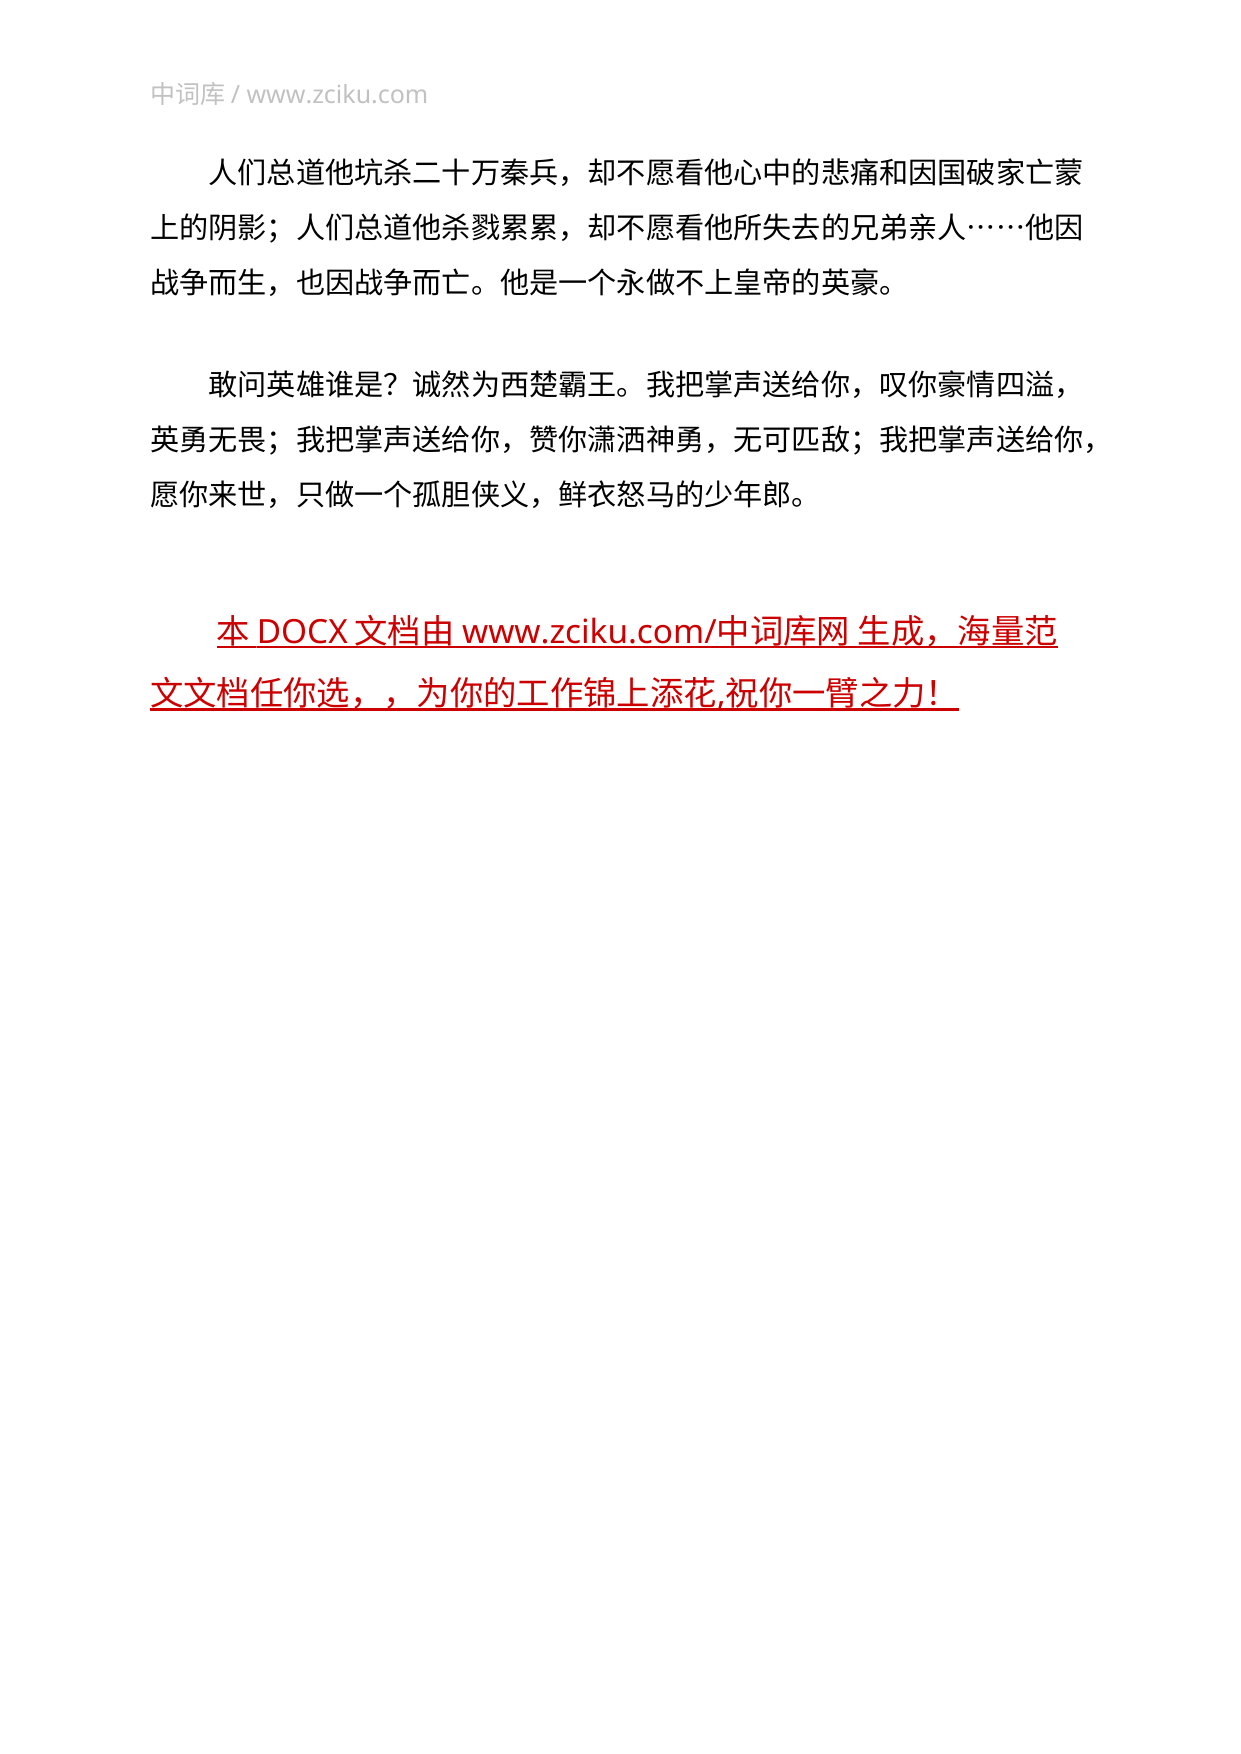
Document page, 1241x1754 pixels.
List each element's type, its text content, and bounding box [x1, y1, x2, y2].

text 本DOCX文档由 www.zciku.com/中词库网 生成，海量范文文档任你选，，为你的工作锦上添花,祝你一臂之力！ [150, 604, 1090, 716]
text 敢问英雄谁是？诚然为西楚霸王。我把掌声送给你，叹你豪情四溢，英勇无畏；我把掌声送给你，赞你潇洒神勇，无可匹敌；我把掌声送给你，愿你来世，只做一个孤胆侠义，鲜衣怒马的少年郎。 [150, 362, 1090, 514]
text 人们总道他坑杀二十万秦兵，却不愿看他心中的悲痛和因国破家亡蒙上的阴影；人们总道他杀戮累累，却不愿看他所失去的兄弟亲人……他因战争而生，也因战争而亡。他是一个永做不上皇帝的英豪。 [150, 150, 1090, 302]
